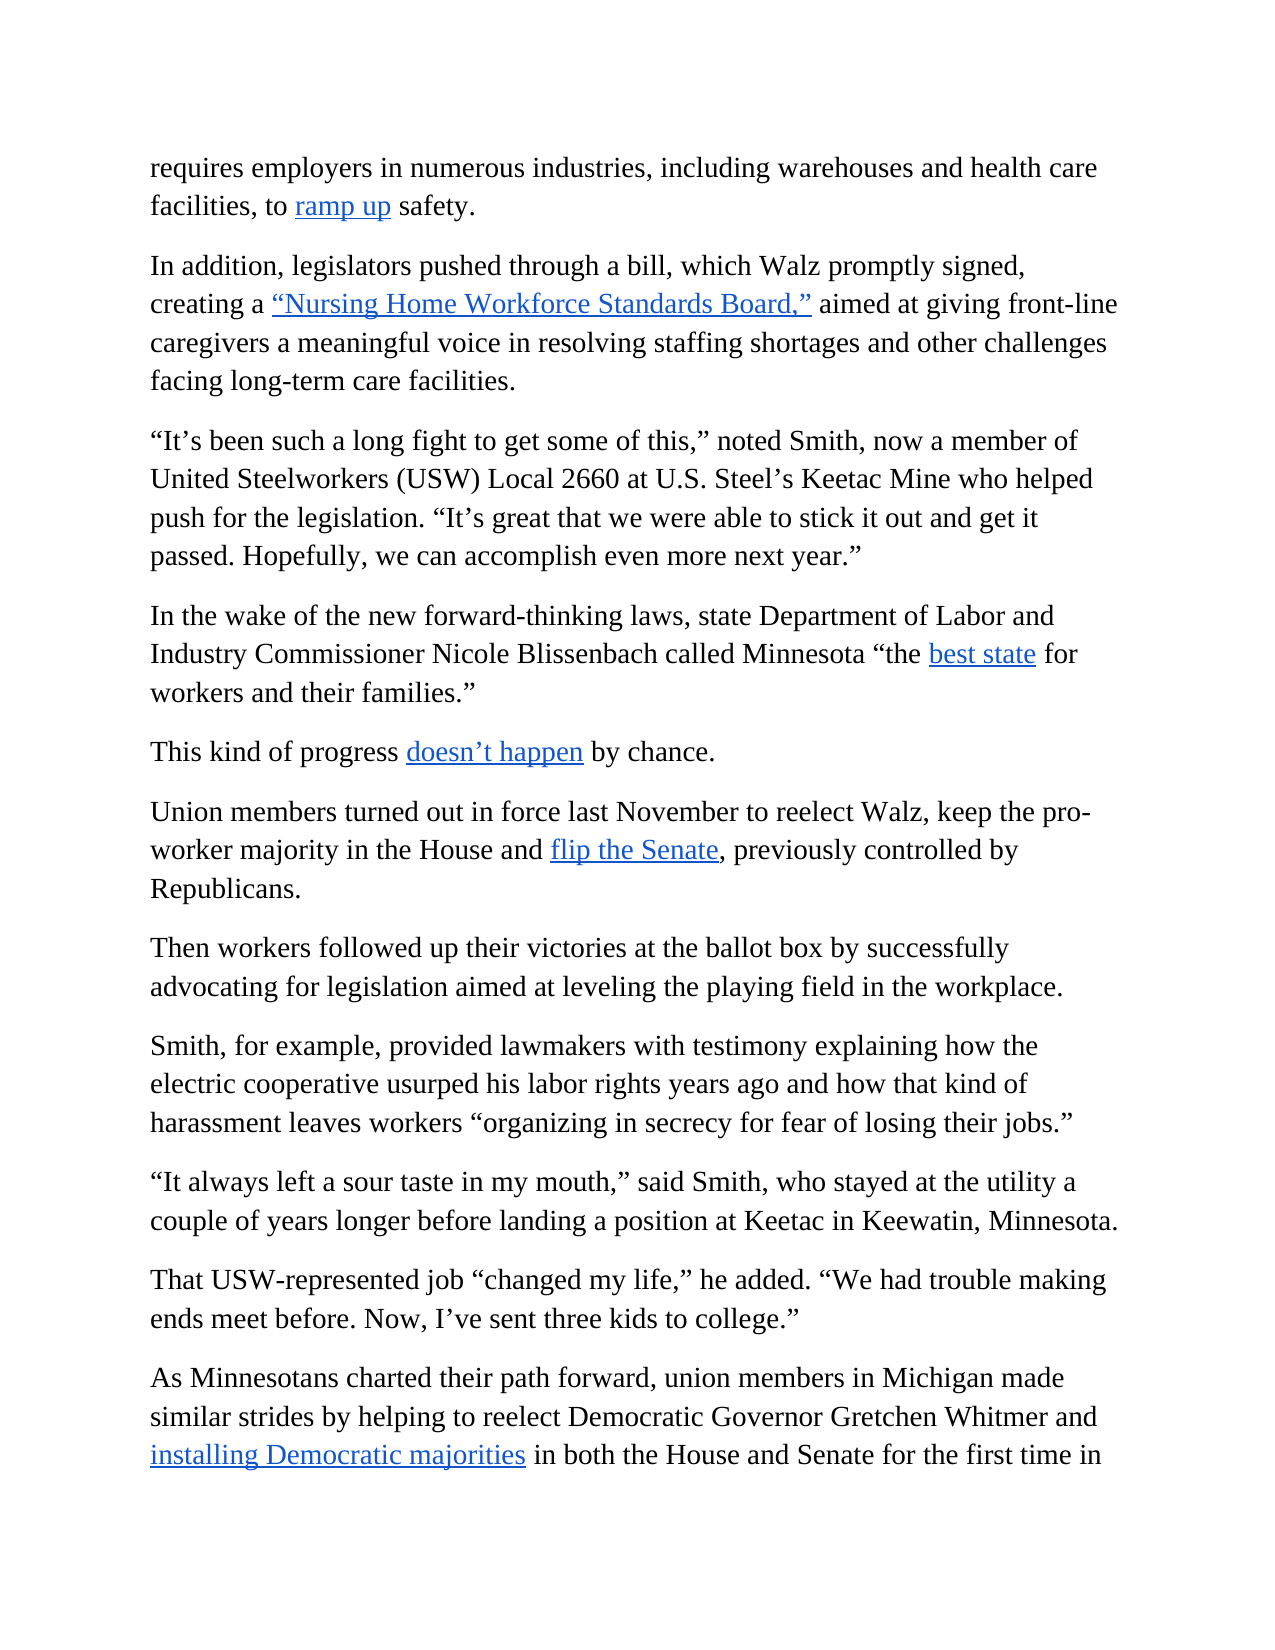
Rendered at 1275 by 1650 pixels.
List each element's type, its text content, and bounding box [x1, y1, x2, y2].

text Smith, for example, provided lawmakers with testimony explaining how the electric cooperative usurped his labor rights years ago and how that kind of harassment leaves workers “organizing in secrecy for fear of losing their jobs.” [150, 1028, 1125, 1139]
text In addition, legislators pushed through a bill, which Walz promptly signed, creating a “Nursing Home Workforce Standards Board,” aimed at giving front-line caregivers a meaningful voice in resolving staffing shortages and other challenges facing long-term care facilities. [150, 248, 1125, 397]
text “It always left a sour taste in my mouth,” said Smith, who stayed at the utility a couple of years longer before landing a position at Keetac in Keewatin, Minnesota. [150, 1164, 1125, 1237]
text Then workers followed up their victories at the ballot box by successfully advocating for legislation aimed at leveling the playing field in the workplace. [150, 930, 1125, 1002]
text Union members turned out in force last November to reelect Walz, keep the pro-worker majority in the House and flip the Senate, previously controlled by Republicans. [150, 794, 1125, 904]
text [150, 1360, 1125, 1471]
text This kind of progress doesn’t happen by chance. [150, 734, 1125, 768]
text “It’s been such a long fight to get some of this,” noted Smith, now a member of United Steelworkers (USW) Local 2660 at U.S. Steel’s Keetac Mine who helped push for the legislation. “It’s great that we were able to stick it out and get it passed. Hopefully, we can accomplish even more next year.” [150, 423, 1125, 572]
text In the wake of the new forward-thinking laws, state Department of Labor and Industry Commissioner Nicole Blissenbach called Minnesota “the best state for workers and their families.” [150, 598, 1125, 708]
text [150, 150, 1125, 222]
text That USW-represented job “changed my life,” he added. “We had trouble making ends meet before. Now, I’ve sent three kids to college.” [150, 1262, 1125, 1334]
